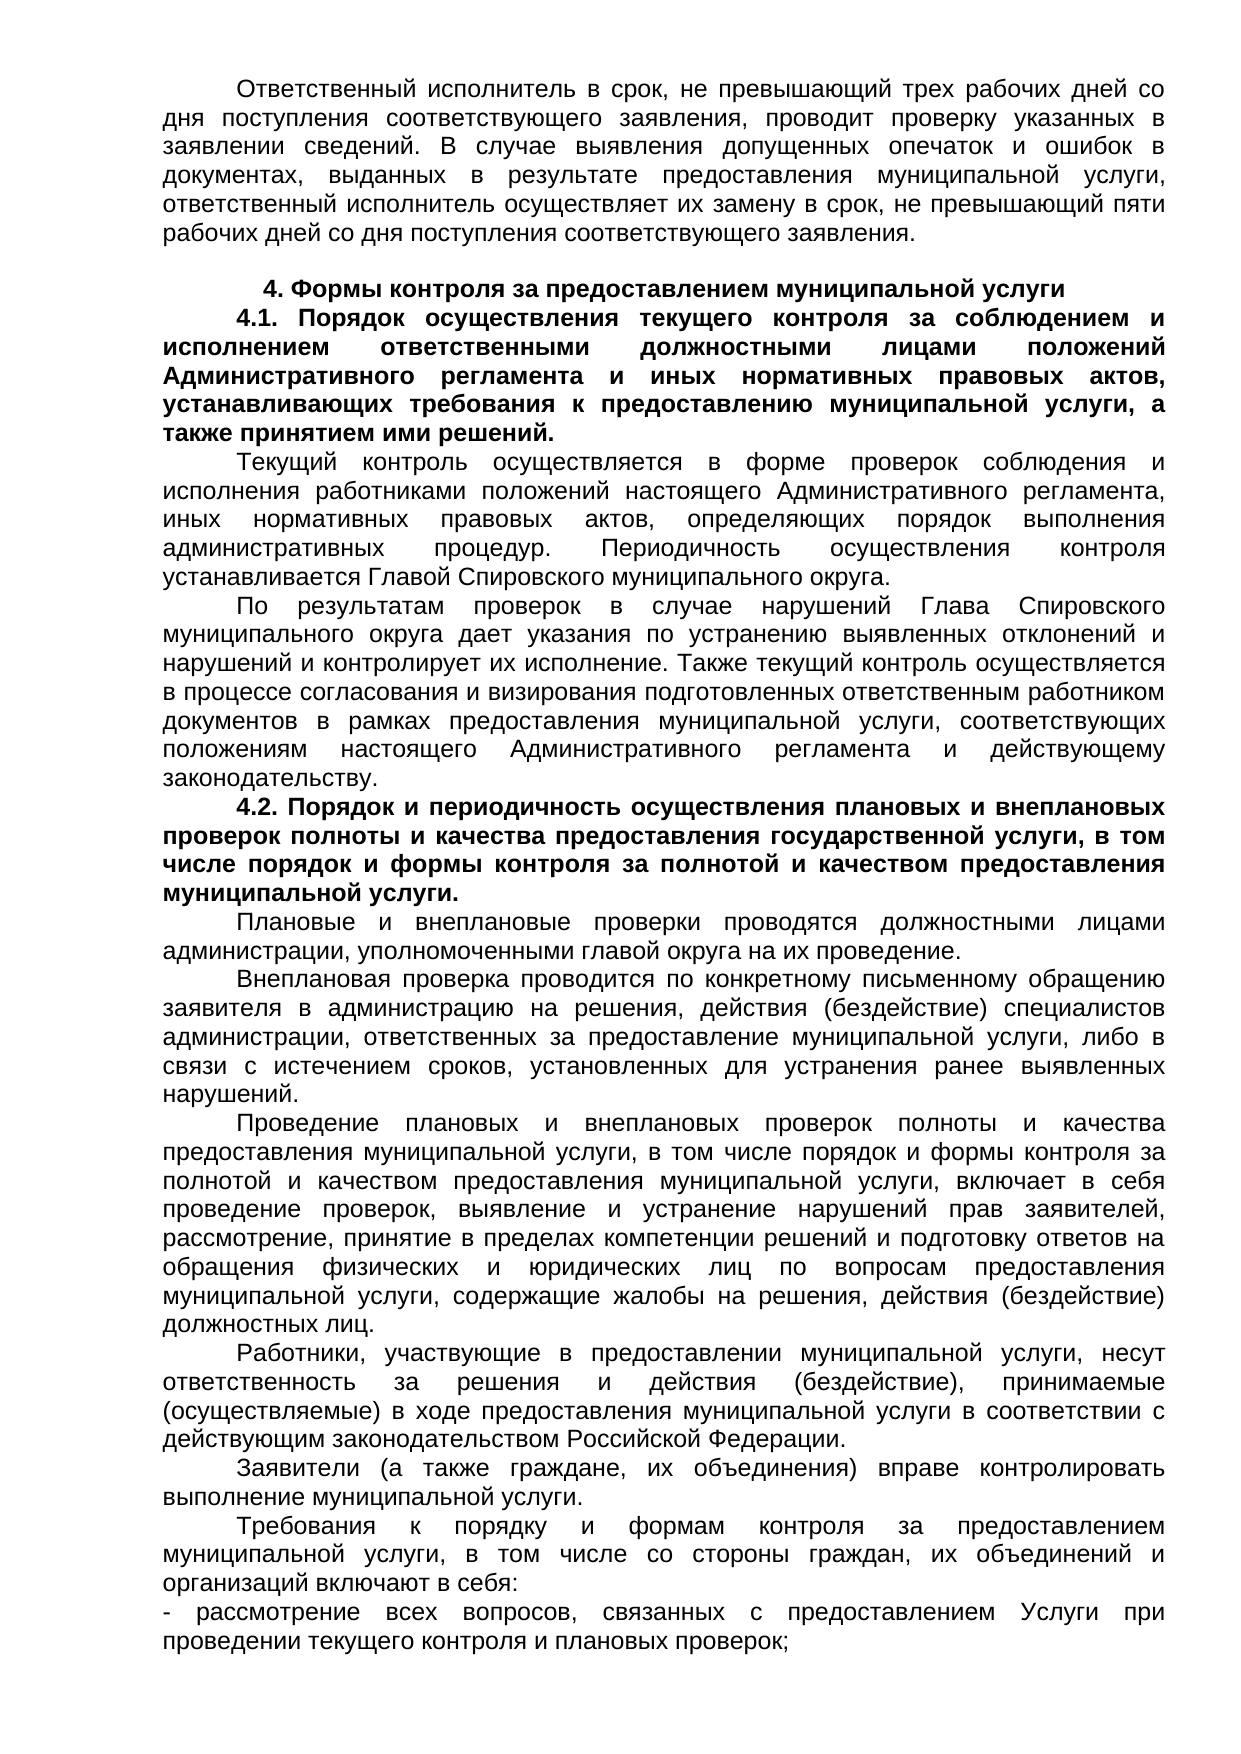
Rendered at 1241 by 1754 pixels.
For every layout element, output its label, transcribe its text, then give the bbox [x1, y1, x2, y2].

text - рассмотрение всех вопросов, связанных с предоставлением Услуги при проведении текущего контроля и плановых проверок; [162, 1597, 1167, 1654]
text Требования к порядку и формам контроля за предоставлением муниципальной услуги, в том числе со стороны граждан, их объединений и организаций включают в себя: [162, 1511, 1167, 1597]
text По результатам проверок в случае нарушений Глава Спировского муниципального округа дает указания по устранению выявленных отклонений и нарушений и контролирует их исполнение. Также текущий контроль осуществляется в процессе согласования и визирования подготовленных ответственным работником документов в рамках предоставления муниципальной услуги, соответствующих положениям настоящего Административного регламента и действующему законодательству. [162, 591, 1167, 792]
text Плановые и внеплановые проверки проводятся должностными лицами администрации, уполномоченными главой округа на их проведение. [162, 907, 1167, 964]
text 4.1. Порядок осуществления текущего контроля за соблюдением и исполнением ответственными должностными лицами положений Административного регламента и иных нормативных правовых актов, устанавливающих требования к предоставлению муниципальной услуги, а также принятием ими решений. [162, 303, 1167, 447]
text Ответственный исполнитель в срок, не превышающий трех рабочих дней со дня поступления соответствующего заявления, проводит проверку указанных в заявлении сведений. В случае выявления допущенных опечаток и ошибок в документах, выданных в результате предоставления муниципальной услуги, ответственный исполнитель осуществляет их замену в срок, не превышающий пяти рабочих дней со дня поступления соответствующего заявления. [162, 74, 1167, 246]
text Проведение плановых и внеплановых проверок полноты и качества предоставления муниципальной услуги, в том числе порядок и формы контроля за полнотой и качеством предоставления муниципальной услуги, включает в себя проведение проверок, выявление и устранение нарушений прав заявителей, рассмотрение, принятие в пределах компетенции решений и подготовку ответов на обращения физических и юридических лиц по вопросам предоставления муниципальной услуги, содержащие жалобы на решения, действия (бездействие) должностных лиц. [162, 1108, 1167, 1338]
text 4.2. Порядок и периодичность осуществления плановых и внеплановых проверок полноты и качества предоставления государственной услуги, в том числе порядок и формы контроля за полнотой и качеством предоставления муниципальной услуги. [162, 792, 1167, 907]
text Работники, участвующие в предоставлении муниципальной услуги, несут ответственность за решения и действия (бездействие), принимаемые (осуществляемые) в ходе предоставления муниципальной услуги в соответствии с действующим законодательством Российской Федерации. [162, 1338, 1167, 1453]
text Внеплановая проверка проводится по конкретному письменному обращению заявителя в администрацию на решения, действия (бездействие) специалистов администрации, ответственных за предоставление муниципальной услуги, либо в связи с истечением сроков, установленных для устранения ранее выявленных нарушений. [162, 964, 1167, 1108]
text Текущий контроль осуществляется в форме проверок соблюдения и исполнения работниками положений настоящего Административного регламента, иных нормативных правовых актов, определяющих порядок выполнения административных процедур. Периодичность осуществления контроля устанавливается Главой Спировского муниципального округа. [162, 447, 1167, 591]
text Заявители (а также граждане, их объединения) вправе контролировать выполнение муниципальной услуги. [162, 1453, 1167, 1511]
text 4. Формы контроля за предоставлением муниципальной услуги [162, 246, 1167, 303]
